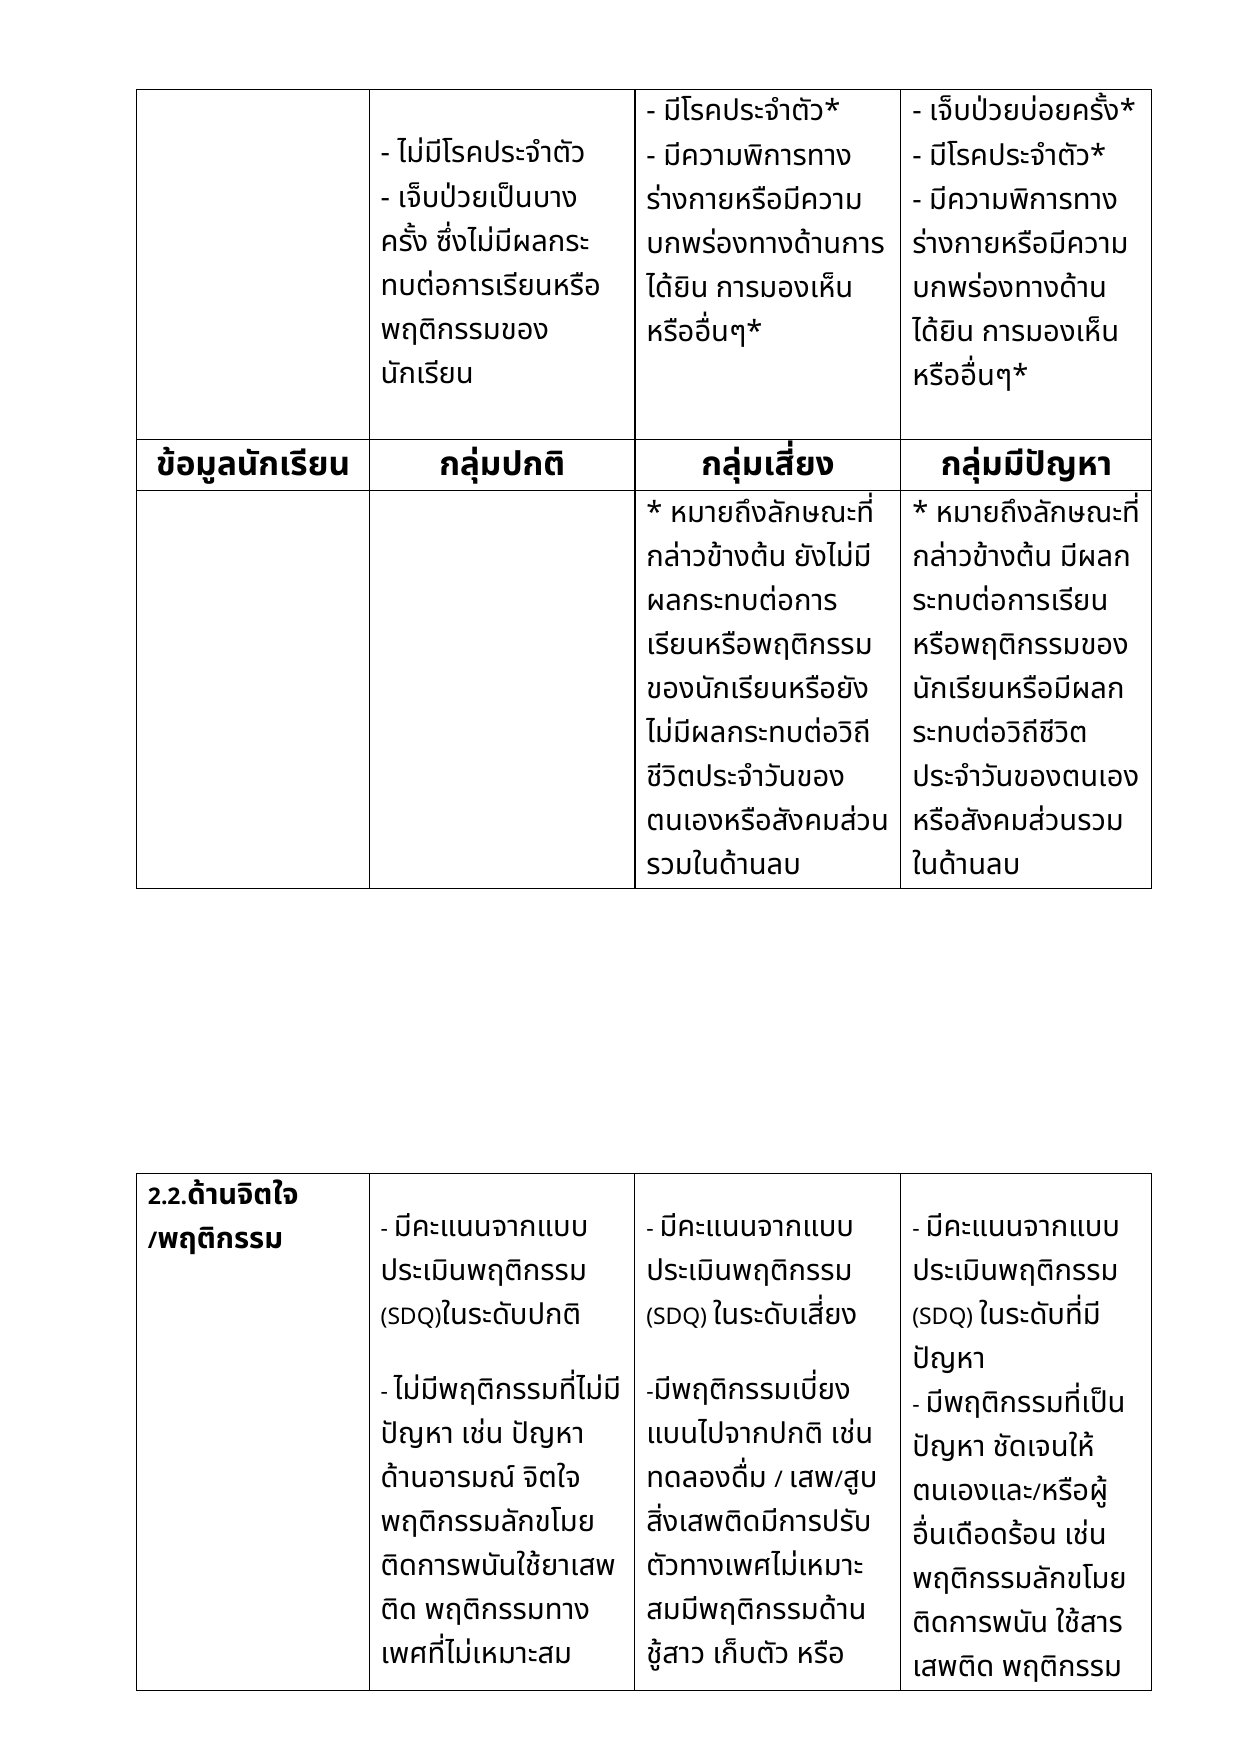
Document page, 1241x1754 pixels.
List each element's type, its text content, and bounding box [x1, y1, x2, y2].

table_cell ข้อมูลนักเรียน [137, 440, 369, 490]
table_cell [370, 491, 634, 888]
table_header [901, 1174, 1151, 1690]
table_cell [137, 491, 369, 888]
table_cell * หมายถึงลักษณะที่กล่าวข้างต้น มีผลกระทบต่อการเรียนหรือพฤติกรรมของนักเรียนหรือมีผลกระทบต่อวิถีชีวิตประจำวันของตนเองหรือสังคมส่วนรวมในด้านลบ [901, 491, 1151, 888]
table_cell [370, 90, 634, 439]
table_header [137, 1174, 369, 1690]
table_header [370, 1174, 634, 1690]
table_cell กลุ่มปกติ [370, 440, 634, 490]
table_cell กลุ่มมีปัญหา [901, 440, 1151, 490]
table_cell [636, 90, 900, 439]
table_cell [901, 90, 1151, 439]
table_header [635, 1174, 900, 1690]
table_cell * หมายถึงลักษณะที่กล่าวข้างต้น ยังไม่มีผลกระทบต่อการเรียนหรือพฤติกรรมของนักเรียนหรือยังไม่มีผลกระทบต่อวิถีชีวิตประจำวันของตนเองหรือสังคมส่วนรวมในด้านลบ [636, 491, 900, 888]
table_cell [137, 90, 369, 439]
table_cell กลุ่มเสี่ยง [636, 440, 900, 490]
